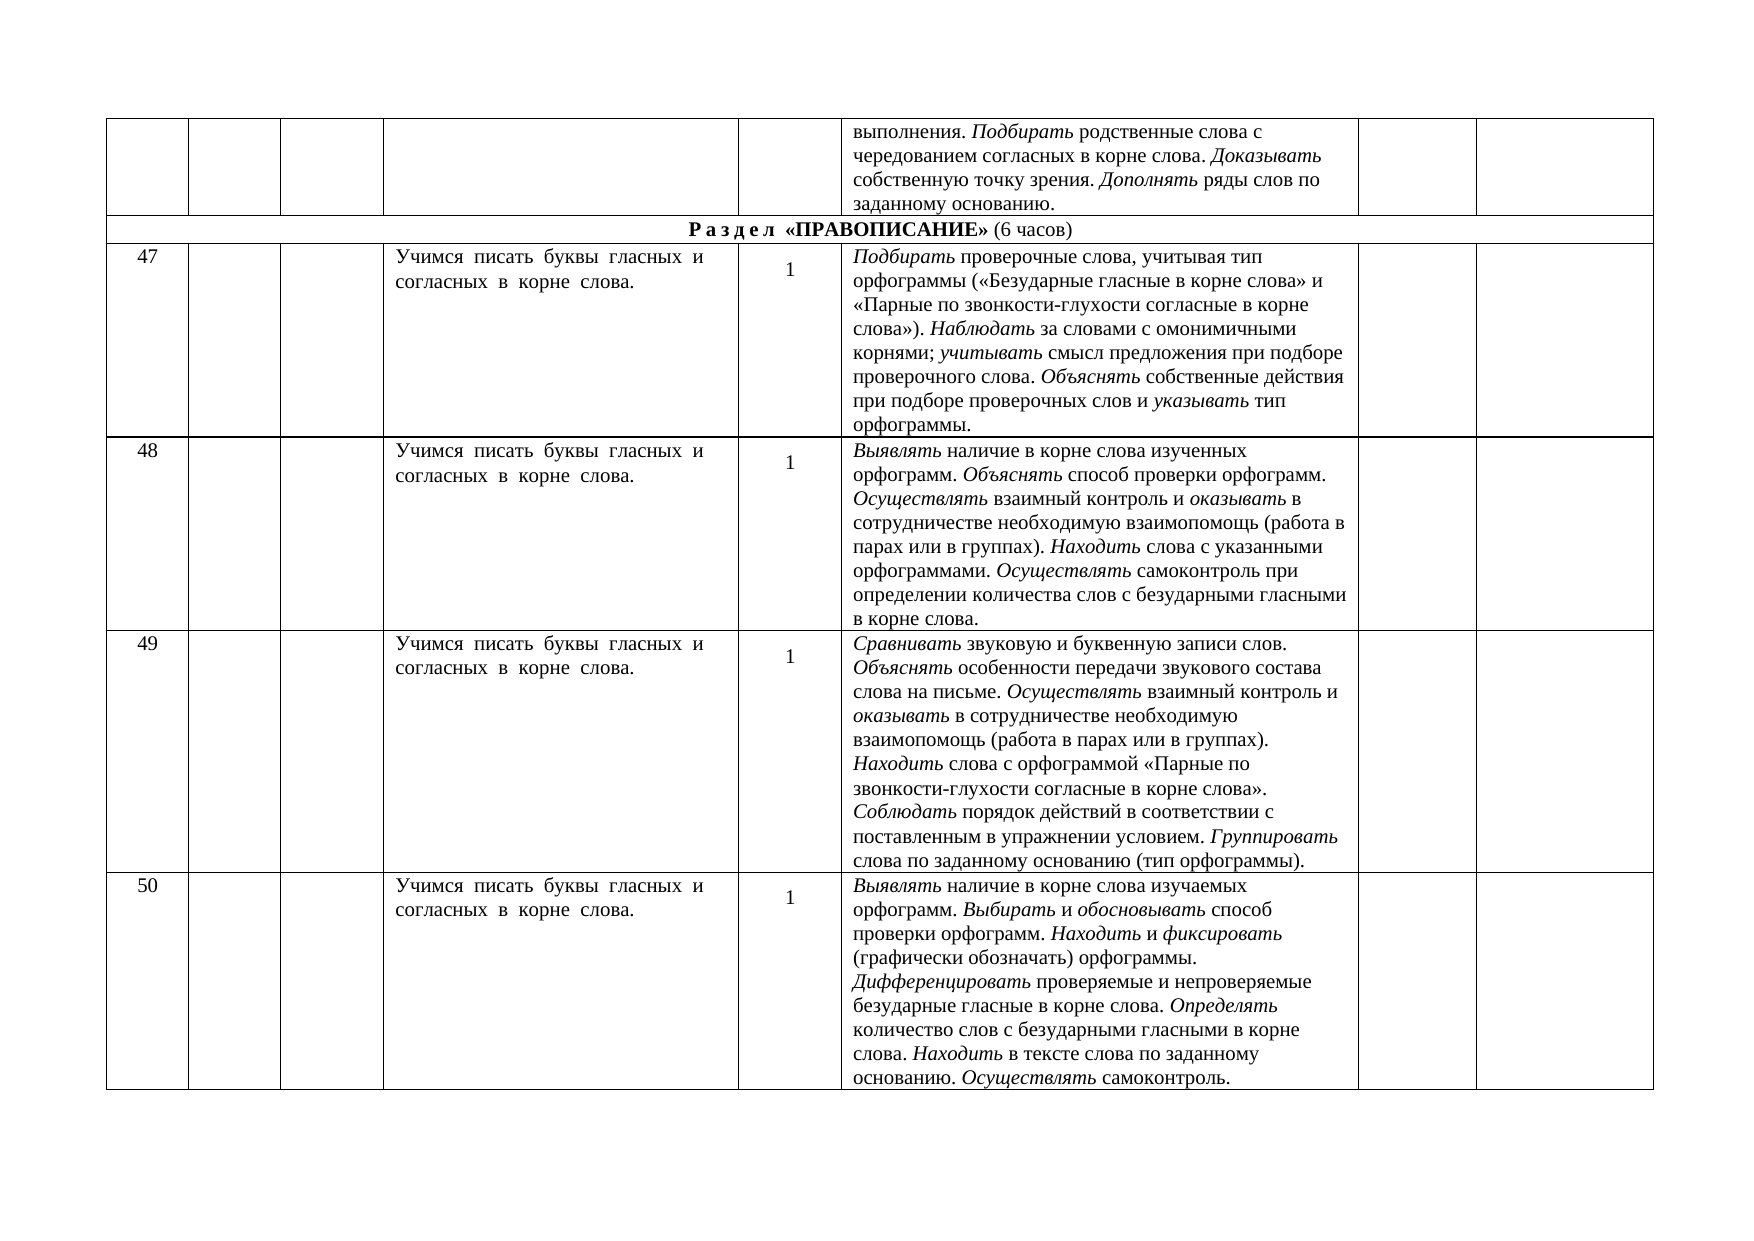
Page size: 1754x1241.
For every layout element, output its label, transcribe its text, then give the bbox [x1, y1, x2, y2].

table_cell [189, 119, 280, 215]
table_cell [281, 438, 383, 630]
table_cell [1359, 631, 1476, 872]
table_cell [384, 119, 738, 215]
table_cell [281, 873, 383, 1089]
table_cell [1359, 438, 1476, 630]
table_cell [281, 119, 383, 215]
table_cell Выявлять наличие в корне слова изученных орфограмм. Объяснять способ проверки орфограмм. Осуществлять взаимный контроль и оказывать в сотрудничестве необходимую взаимопомощь (работа в парах или в группах). Находить слова с указанными орфограммами. Осуществлять самоконтроль при определении количества слов с безударными гласными в корне слова. [842, 438, 1358, 630]
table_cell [384, 873, 738, 1089]
table_cell Подбирать проверочные слова, учитывая тип орфограммы («Безударные гласные в корне слова» и «Парные по звонкости-глухости согласные в корне слова»). Наблюдать за словами с омонимичными корнями; учитывать смысл предложения при подборе проверочного слова. Объяснять собственные действия при подборе проверочных слов и указывать тип орфограммы. [842, 244, 1358, 436]
table_cell [1359, 873, 1476, 1089]
table_cell 1 [739, 119, 841, 215]
table_cell 49 [107, 631, 188, 872]
table_cell 50 [107, 873, 188, 1089]
table_cell Раздел «ПРАВОПИСАНИЕ» (6 часов) [107, 216, 1653, 243]
table_cell 1 [739, 631, 841, 872]
table_cell Учимся писать буквы гласных и согласных в корне слова. [384, 631, 738, 872]
table_cell [281, 631, 383, 872]
table_cell 48 [107, 438, 188, 630]
table_cell [1477, 438, 1653, 630]
table_cell [189, 438, 280, 630]
table_cell Сравнивать звуковую и буквенную записи слов. Объяснять особенности передачи звукового состава слова на письме. Осуществлять взаимный контроль и оказывать в сотрудничестве необходимую взаимопомощь (работа в парах или в группах). Находить слова с орфограммой «Парные по звонкости-глухости согласные в корне слова». Соблюдать порядок действий в соответствии с поставленным в упражнении условием. Группировать слова по заданному основанию (тип орфограммы). [842, 631, 1358, 872]
table_cell [1477, 873, 1653, 1089]
table_cell Выявлять наличие в корне слова изучаемых орфограмм. Выбирать и обосновывать способ проверки орфограмм. Находить и фиксировать (графически обозначать) орфограммы. Дифференцировать проверяемые и непроверяемые безударные гласные в корне слова. Определять количество слов с безударными гласными в корне слова. Находить в тексте слова по заданному основанию. Осуществлять самоконтроль. [842, 873, 1358, 1089]
table_cell [1477, 244, 1653, 436]
table_cell 1 [739, 438, 841, 630]
table_cell [1477, 119, 1653, 215]
table_cell [189, 244, 280, 436]
table_cell + [1359, 119, 1476, 215]
table_cell [189, 873, 280, 1089]
table_cell 1 [739, 873, 841, 1089]
table_cell [281, 244, 383, 436]
table_cell 1 [739, 244, 841, 436]
table_cell 47 [107, 244, 188, 436]
table_cell [189, 631, 280, 872]
table_cell 46 [107, 119, 188, 215]
table_cell [1359, 244, 1476, 436]
table_cell Учимся писать буквы гласных и согласных в корне слова. [384, 438, 738, 630]
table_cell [842, 119, 1358, 215]
table_cell [1477, 631, 1653, 872]
table_cell Учимся писать буквы гласных и согласных в корне слова. [384, 244, 738, 436]
